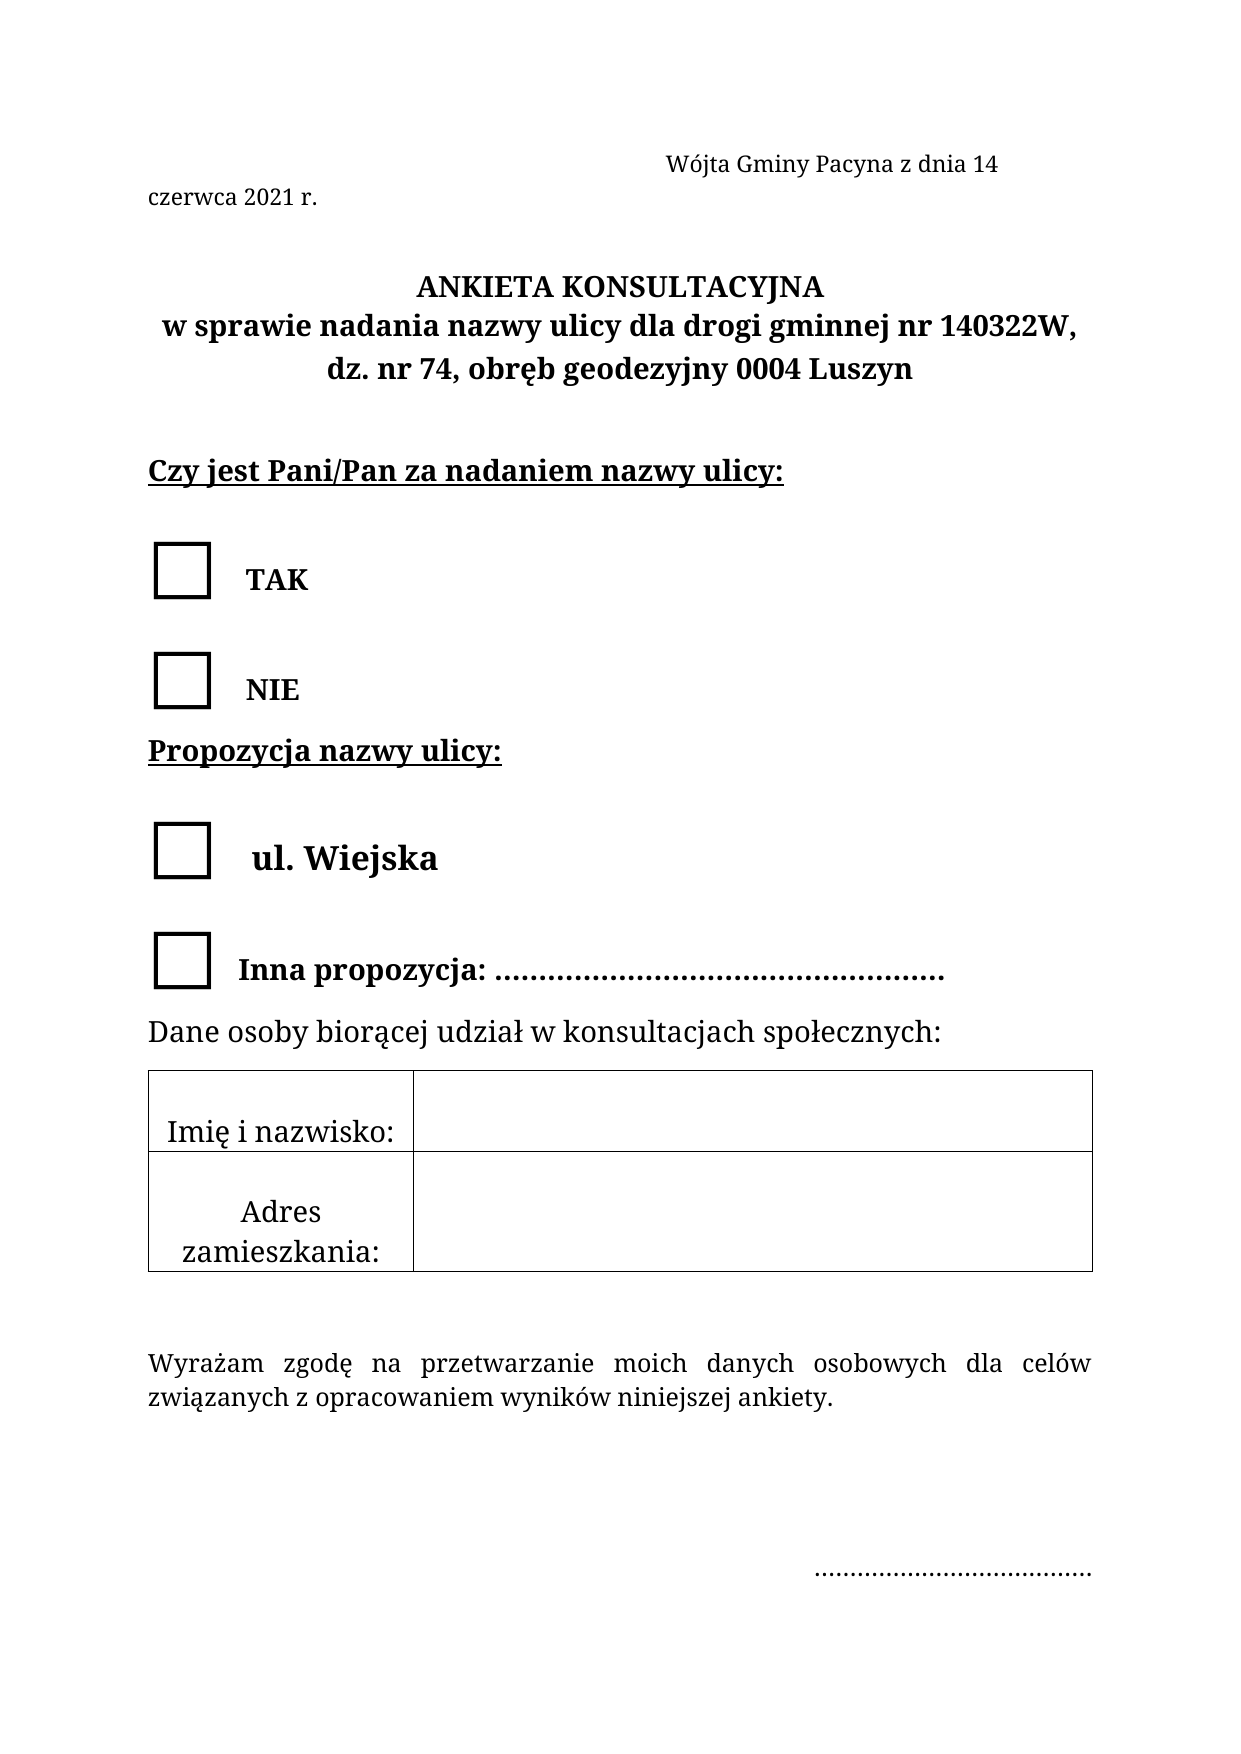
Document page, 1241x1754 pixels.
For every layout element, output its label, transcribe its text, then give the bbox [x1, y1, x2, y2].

text ANKIETA KONSULTACYJNA [148, 266, 1093, 306]
text Wyrażam zgodę na przetwarzanie moich danych osobowych dla celów związanych z opracowaniem wyników niniejszej ankiety. [148, 1346, 1093, 1414]
text □ NIE [148, 620, 1093, 723]
text Czy jest Pani/Pan za nadaniem nazwy ulicy: [148, 451, 1093, 490]
text Wójta Gminy Pacyna z dnia 14 czerwca 2021 r. [148, 148, 1093, 213]
text □ ul. Wiejska [148, 790, 1093, 892]
table_header Imię i nazwisko: [149, 1071, 413, 1151]
text ………………………………… [148, 1550, 1093, 1584]
table_cell [414, 1152, 1092, 1271]
text Dane osoby biorącej udział w konsultacjach społecznych: [148, 1011, 1093, 1051]
table_cell Adres zamieszkania: [149, 1152, 413, 1271]
text Propozycja nazwy ulicy: [148, 731, 1093, 770]
table_header [414, 1071, 1092, 1151]
text w sprawie nadania nazwy ulicy dla drogi gminnej nr 140322W, dz. nr 74, obręb geodezyjny 0004 Luszyn [148, 306, 1093, 388]
text □ Inna propozycja: …………………………………………… [148, 901, 1093, 1003]
text □ TAK [148, 510, 1093, 612]
